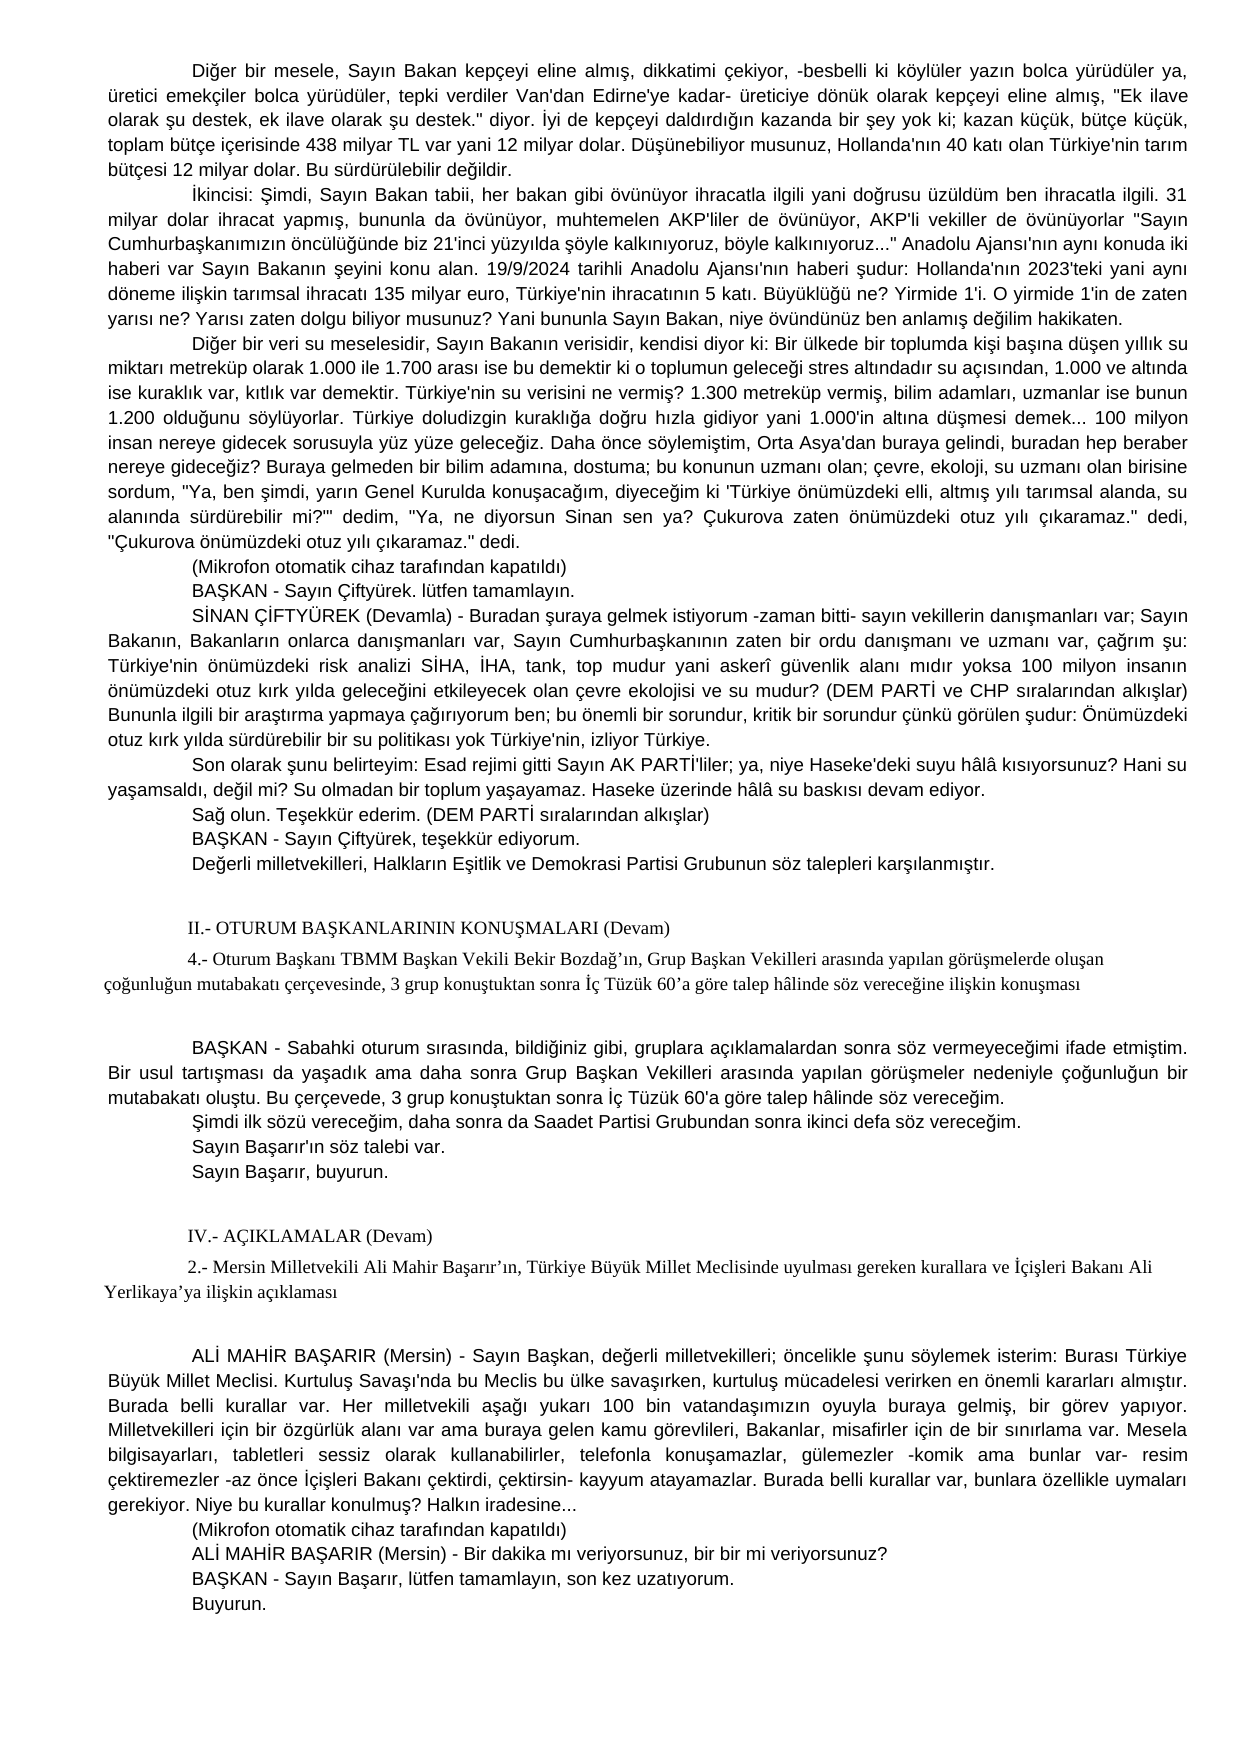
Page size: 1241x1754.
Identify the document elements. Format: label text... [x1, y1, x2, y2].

text BAŞKAN - Sayın Çiftyürek, teşekkür ediyorum. [108, 828, 1189, 850]
text BAŞKAN - Sabahki oturum sırasında, bildiğiniz gibi, gruplara açıklamalardan sonra söz vermeyeceğimi ifade etmiştim. Bir usul tartışması da yaşadık ama daha sonra Grup Başkan Vekilleri arasında yapılan görüşmeler nedeniyle çoğunluğun bir mutabakatı oluştu. Bu çerçevede, 3 grup konuştuktan sonra İç Tüzük 60'a göre talep hâlinde söz vereceğim. [108, 1037, 1189, 1108]
text Son olarak şunu belirteyim: Esad rejimi gitti Sayın AK PARTİ'liler; ya, niye Haseke'deki suyu hâlâ kısıyorsunuz? Hani su yaşamsaldı, değil mi? Su olmadan bir toplum yaşayamaz. Haseke üzerinde hâlâ su baskısı devam ediyor. [108, 754, 1189, 800]
text İkincisi: Şimdi, Sayın Bakan tabii, her bakan gibi övünüyor ihracatla ilgili yani doğrusu üzüldüm ben ihracatla ilgili. 31 milyar dolar ihracat yapmış, bununla da övünüyor, muhtemelen AKP'liler de övünüyor, AKP'li vekiller de övünüyorlar "Sayın Cumhurbaşkanımızın öncülüğünde biz 21'inci yüzyılda şöyle kalkınıyoruz, böyle kalkınıyoruz..." Anadolu Ajansı'nın aynı konuda iki haberi var Sayın Bakanın şeyini konu alan. 19/9/2024 tarihli Anadolu Ajansı'nın haberi şudur: Hollanda'nın 2023'teki yani aynı döneme ilişkin tarımsal ihracatı 135 milyar euro, Türkiye'nin ihracatının 5 katı. Büyüklüğü ne? Yirmide 1'i. O yirmide 1'in de zaten yarısı ne? Yarısı zaten dolgu biliyor musunuz? Yani bununla Sayın Bakan, niye övündünüz ben anlamış değilim hakikaten. [108, 184, 1189, 329]
text Sayın Başarır, buyurun. [108, 1161, 1189, 1182]
text Buyurun. [108, 1593, 1189, 1614]
text SİNAN ÇİFTYÜREK (Devamla) - Buradan şuraya gelmek istiyorum -zaman bitti- sayın vekillerin danışmanları var; Sayın Bakanın, Bakanların onlarca danışmanları var, Sayın Cumhurbaşkanının zaten bir ordu danışmanı ve uzmanı var, çağrım şu: Türkiye'nin önümüzdeki risk analizi SİHA, İHA, tank, top mudur yani askerî güvenlik alanı mıdır yoksa 100 milyon insanın önümüzdeki otuz kırk yılda geleceğini etkileyecek olan çevre ekolojisi ve su mudur? (DEM PARTİ ve CHP sıralarından alkışlar) Bununla ilgili bir araştırma yapmaya çağırıyorum ben; bu önemli bir sorundur, kritik bir sorundur çünkü görülen şudur: Önümüzdeki otuz kırk yılda sürdürebilir bir su politikası yok Türkiye'nin, izliyor Türkiye. [108, 605, 1189, 751]
text Sağ olun. Teşekkür ederim. (DEM PARTİ sıralarından alkışlar) [108, 803, 1189, 825]
text (Mikrofon otomatik cihaz tarafından kapatıldı) [108, 556, 1189, 577]
text 4.- Oturum Başkanı TBMM Başkan Vekili Bekir Bozdağ’ın, Grup Başkan Vekilleri arasında yapılan görüşmelerde oluşan çoğunluğun mutabakatı çerçevesinde, 3 grup konuştuktan sonra İç Tüzük 60’a göre talep hâlinde söz vereceğine ilişkin konuşması [103, 948, 1193, 994]
text Değerli milletvekilleri, Halkların Eşitlik ve Demokrasi Partisi Grubunun söz talepleri karşılanmıştır. [108, 853, 1189, 874]
text IV.- AÇIKLAMALAR (Devam) [103, 1225, 1193, 1247]
text 2.- Mersin Milletvekili Ali Mahir Başarır’ın, Türkiye Büyük Millet Meclisinde uyulması gereken kurallara ve İçişleri Bakanı Ali Yerlikaya’ya ilişkin açıklaması [103, 1256, 1193, 1302]
text BAŞKAN - Sayın Başarır, lütfen tamamlayın, son kez uzatıyorum. [108, 1568, 1189, 1589]
text (Mikrofon otomatik cihaz tarafından kapatıldı) [108, 1518, 1189, 1540]
text Sayın Başarır'ın söz talebi var. [108, 1136, 1189, 1158]
text Diğer bir veri su meselesidir, Sayın Bakanın verisidir, kendisi diyor ki: Bir ülkede bir toplumda kişi başına düşen yıllık su miktarı metreküp olarak 1.000 ile 1.700 arası ise bu demektir ki o toplumun geleceği stres altındadır su açısından, 1.000 ve altında ise kuraklık var, kıtlık var demektir. Türkiye'nin su verisini ne vermiş? 1.300 metreküp vermiş, bilim adamları, uzmanlar ise bunun 1.200 olduğunu söylüyorlar. Türkiye doludizgin kuraklığa doğru hızla gidiyor yani 1.000'in altına düşmesi demek... 100 milyon insan nereye gidecek sorusuyla yüz yüze geleceğiz. Daha önce söylemiştim, Orta Asya'dan buraya gelindi, buradan hep beraber nereye gideceğiz? Buraya gelmeden bir bilim adamına, dostuma; bu konunun uzmanı olan; çevre, ekoloji, su uzmanı olan birisine sordum, "Ya, ben şimdi, yarın Genel Kurulda konuşacağım, diyeceğim ki 'Türkiye önümüzdeki elli, altmış yılı tarımsal alanda, su alanında sürdürebilir mi?'" dedim, "Ya, ne diyorsun Sinan sen ya? Çukurova zaten önümüzdeki otuz yılı çıkaramaz." dedi, "Çukurova önümüzdeki otuz yılı çıkaramaz." dedi. [108, 332, 1189, 552]
text II.- OTURUM BAŞKANLARININ KONUŞMALARI (Devam) [103, 917, 1193, 939]
text BAŞKAN - Sayın Çiftyürek. lütfen tamamlayın. [108, 580, 1189, 602]
text ALİ MAHİR BAŞARIR (Mersin) - Bir dakika mı veriyorsunuz, bir bir mi veriyorsunuz? [108, 1543, 1189, 1565]
text Şimdi ilk sözü vereceğim, daha sonra da Saadet Partisi Grubundan sonra ikinci defa söz vereceğim. [108, 1111, 1189, 1133]
text ALİ MAHİR BAŞARIR (Mersin) - Sayın Başkan, değerli milletvekilleri; öncelikle şunu söylemek isterim: Burası Türkiye Büyük Millet Meclisi. Kurtuluş Savaşı'nda bu Meclis bu ülke savaşırken, kurtuluş mücadelesi verirken en önemli kararları almıştır. Burada belli kurallar var. Her milletvekili aşağı yukarı 100 bin vatandaşımızın oyuyla buraya gelmiş, bir görev yapıyor. Milletvekilleri için bir özgürlük alanı var ama buraya gelen kamu görevlileri, Bakanlar, misafirler için de bir sınırlama var. Mesela bilgisayarları, tabletleri sessiz olarak kullanabilirler, telefonla konuşamazlar, gülemezler -komik ama bunlar var- resim çektiremezler -az önce İçişleri Bakanı çektirdi, çektirsin- kayyum atayamazlar. Burada belli kurallar var, bunlara özellikle uymaları gerekiyor. Niye bu kurallar konulmuş? Halkın iradesine... [108, 1345, 1189, 1515]
text Diğer bir mesele, Sayın Bakan kepçeyi eline almış, dikkatimi çekiyor, -besbelli ki köylüler yazın bolca yürüdüler ya, üretici emekçiler bolca yürüdüler, tepki verdiler Van'dan Edirne'ye kadar- üreticiye dönük olarak kepçeyi eline almış, "Ek ilave olarak şu destek, ek ilave olarak şu destek." diyor. İyi de kepçeyi daldırdığın kazanda bir şey yok ki; kazan küçük, bütçe küçük, toplam bütçe içerisinde 438 milyar TL var yani 12 milyar dolar. Düşünebiliyor musunuz, Hollanda'nın 40 katı olan Türkiye'nin tarım bütçesi 12 milyar dolar. Bu sürdürülebilir değildir. [108, 60, 1189, 180]
